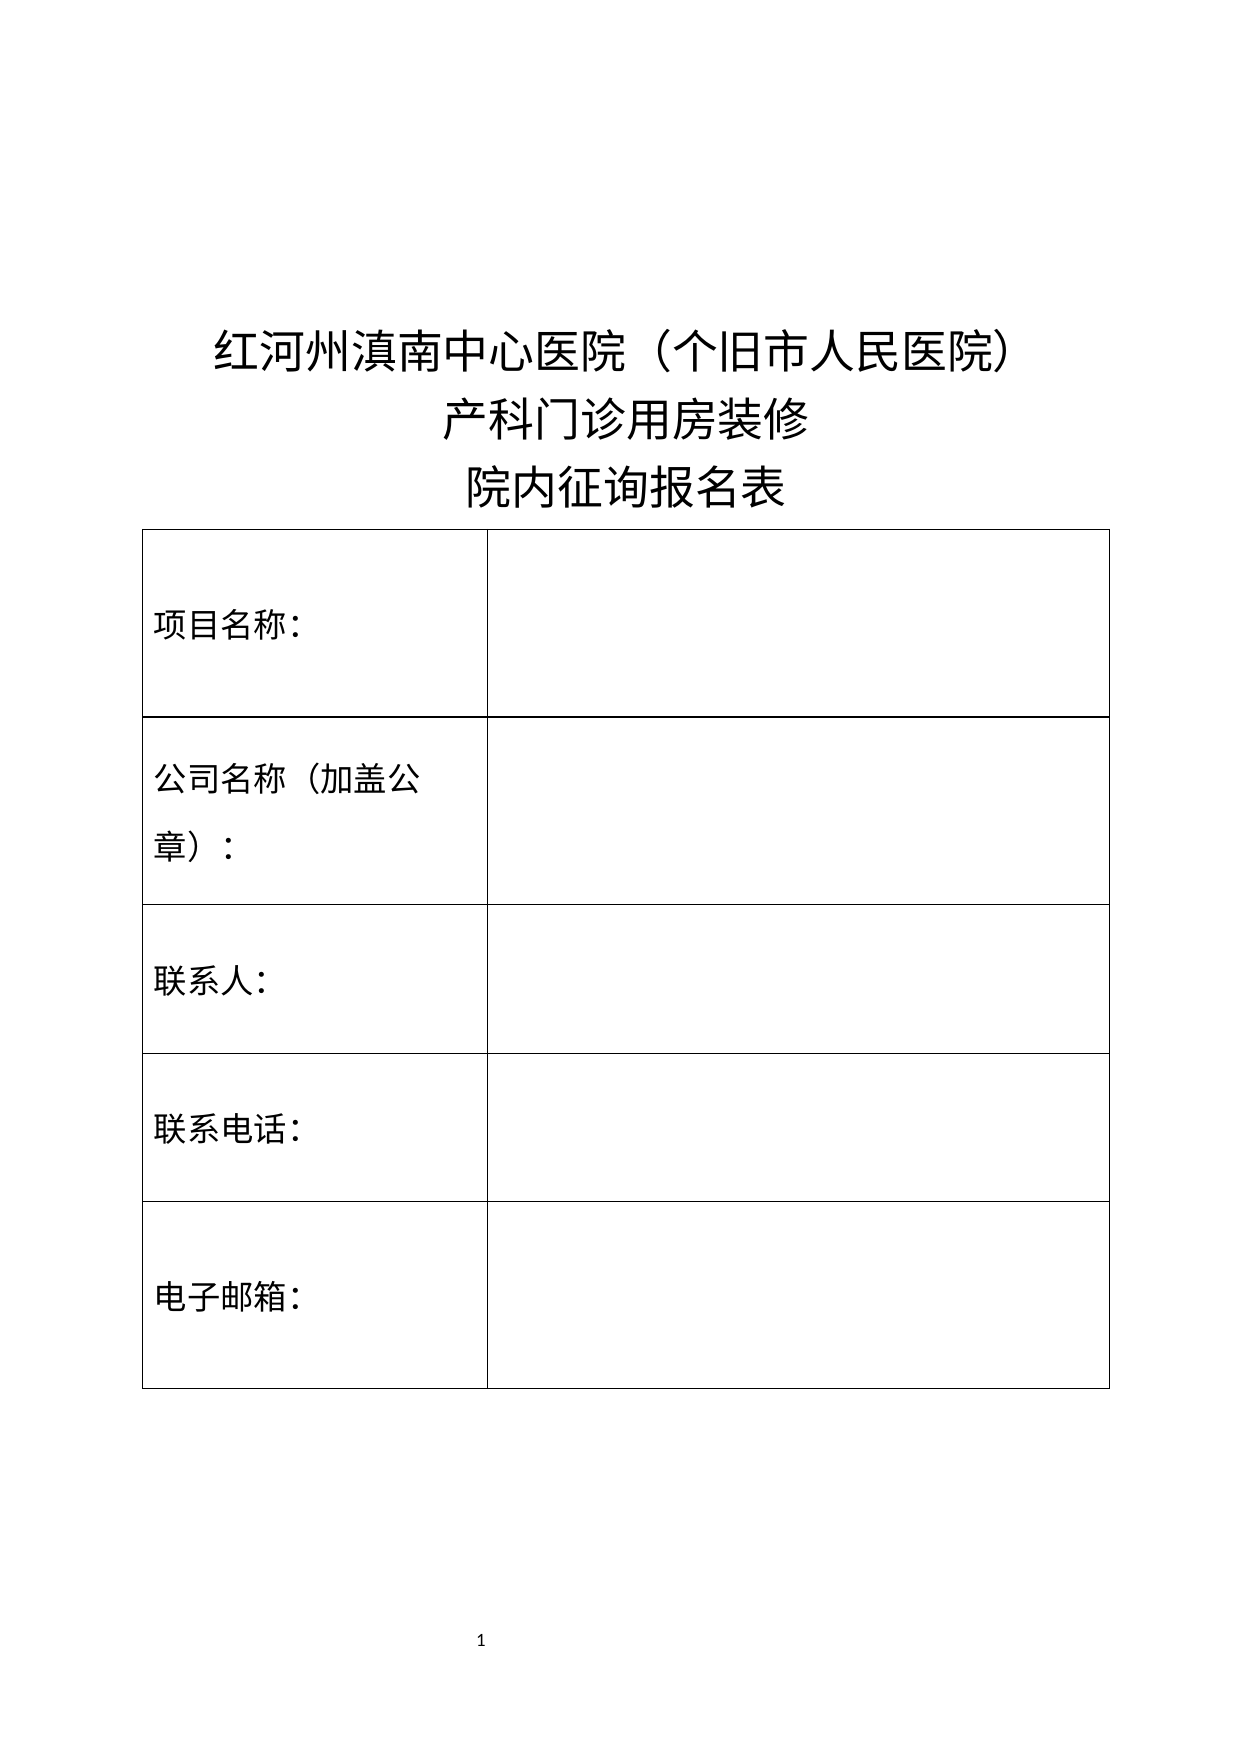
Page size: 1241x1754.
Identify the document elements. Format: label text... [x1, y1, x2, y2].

table_cell [488, 905, 1109, 1053]
table_cell 项目名称： [143, 530, 487, 716]
table_cell 公司名称（加盖公章）： [143, 718, 487, 904]
table_header 红河州滇南中心医院（个旧市人民医院） 产科门诊用房装修 院内征询报名表 [142, 304, 1110, 529]
table_cell [488, 1202, 1109, 1388]
table_cell 电子邮箱： [143, 1202, 487, 1388]
table_cell [488, 718, 1109, 904]
table_cell 联系人： [143, 905, 487, 1053]
table_cell [488, 1054, 1109, 1201]
table_cell 联系电话： [143, 1054, 487, 1201]
table_cell [488, 530, 1109, 716]
